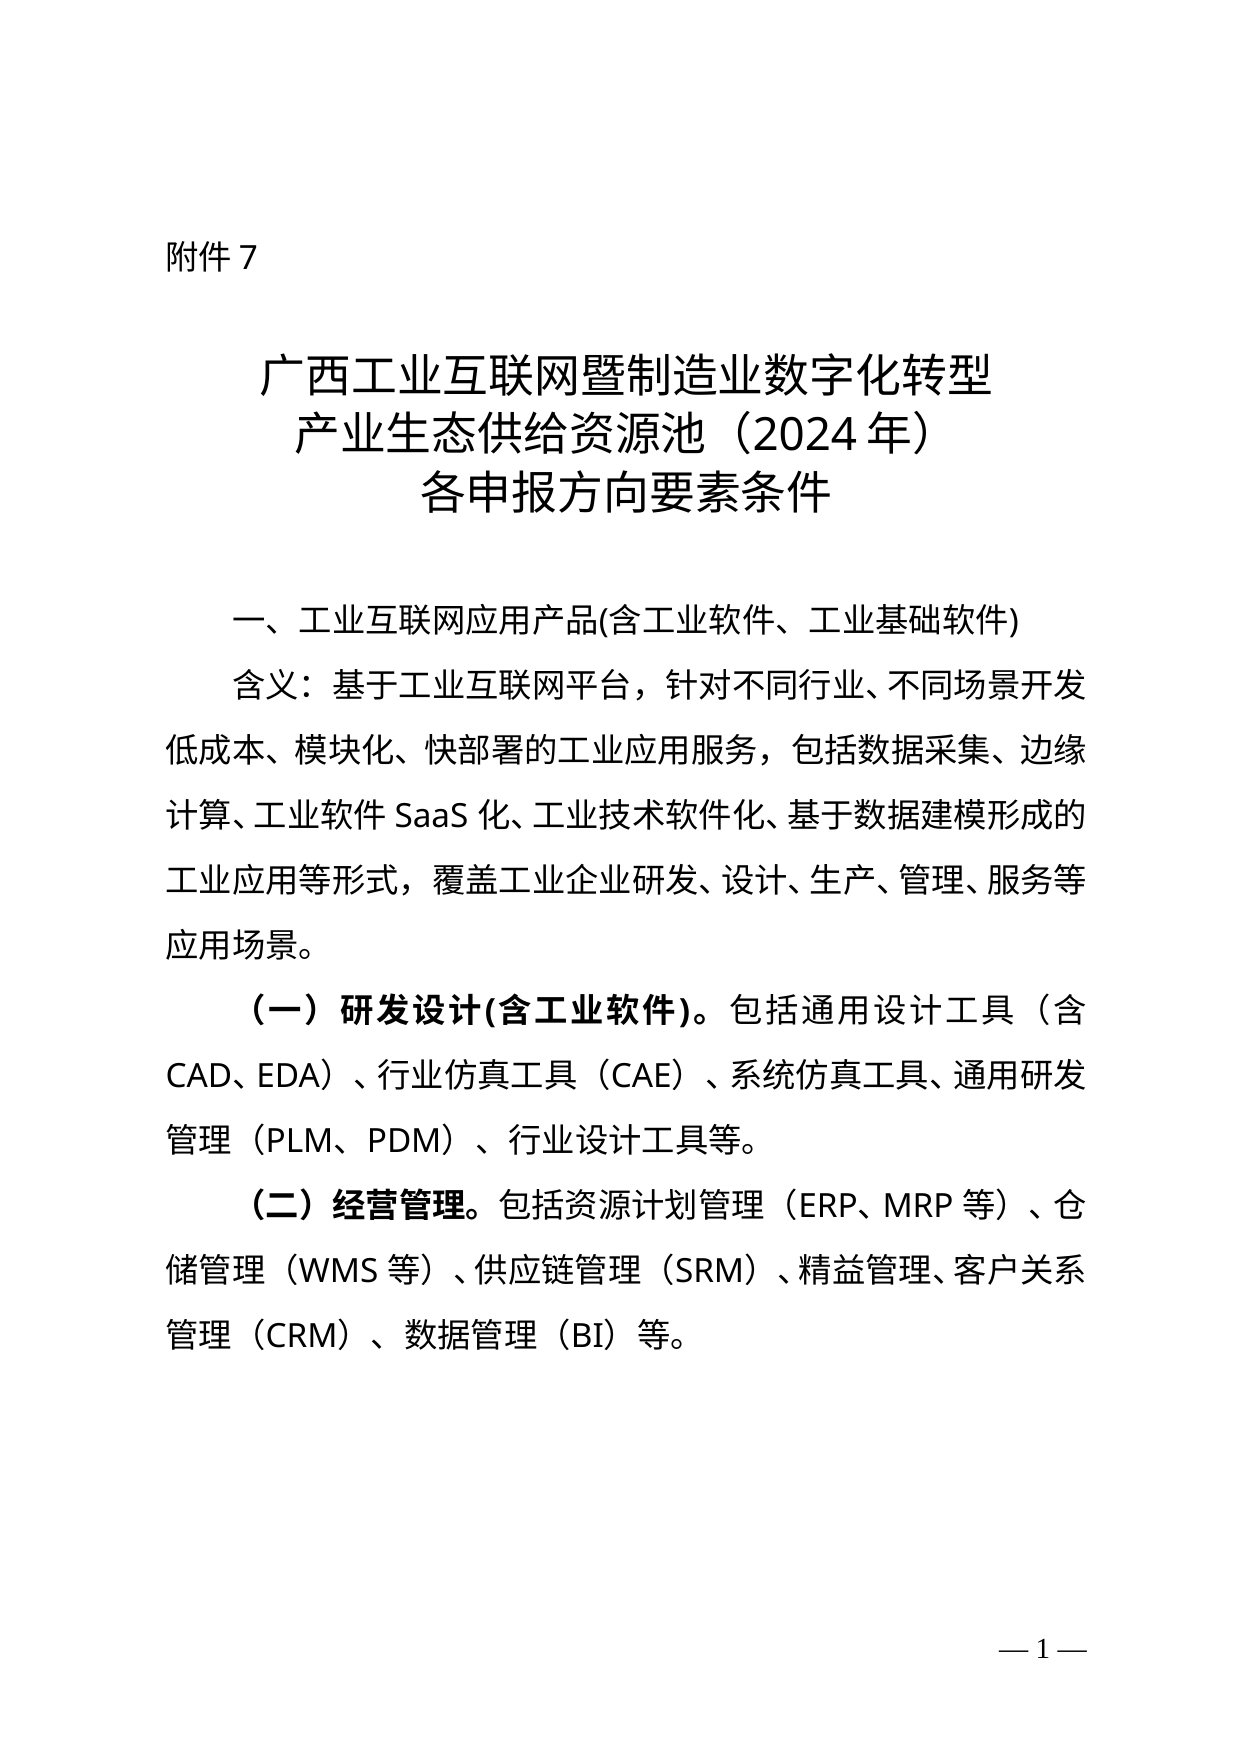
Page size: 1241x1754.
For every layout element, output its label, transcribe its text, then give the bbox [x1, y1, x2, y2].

text 含义：基于工业互联网平台，针对不同行业、不同场景开发低成本、模块化、快部署的工业应用服务，包括数据采集、边缘计算、工业软件 SaaS 化、工业技术软件化、基于数据建模形成的工业应用等形式，覆盖工业企业研发、设计、生产、管理、服务等应用场景。 [165, 651, 1087, 976]
text （二）经营管理。 包括资源计划管理（ERP、MRP 等）、仓储管理（WMS 等）、供应链管理（SRM）、精益管理、客户关系管理（CRM）、数据管理（BI）等。 [165, 1171, 1087, 1366]
text 各申报方向要素条件 [165, 462, 1087, 521]
text 附件7 [165, 222, 1087, 287]
text 一、工业互联网应用产品(含工业软件、工业基础软件) [165, 586, 1087, 651]
text 产业生态供给资源池（2024年） [165, 404, 1087, 462]
text （一）研发设计(含工业软件)。包括通用设计工具（含 CAD、EDA）、行业仿真工具（CAE）、系统仿真工具、通用研发管理（PLM、PDM）、行业设计工具等。 [165, 976, 1087, 1171]
text 广西工业互联网暨制造业数字化转型 [165, 346, 1087, 404]
